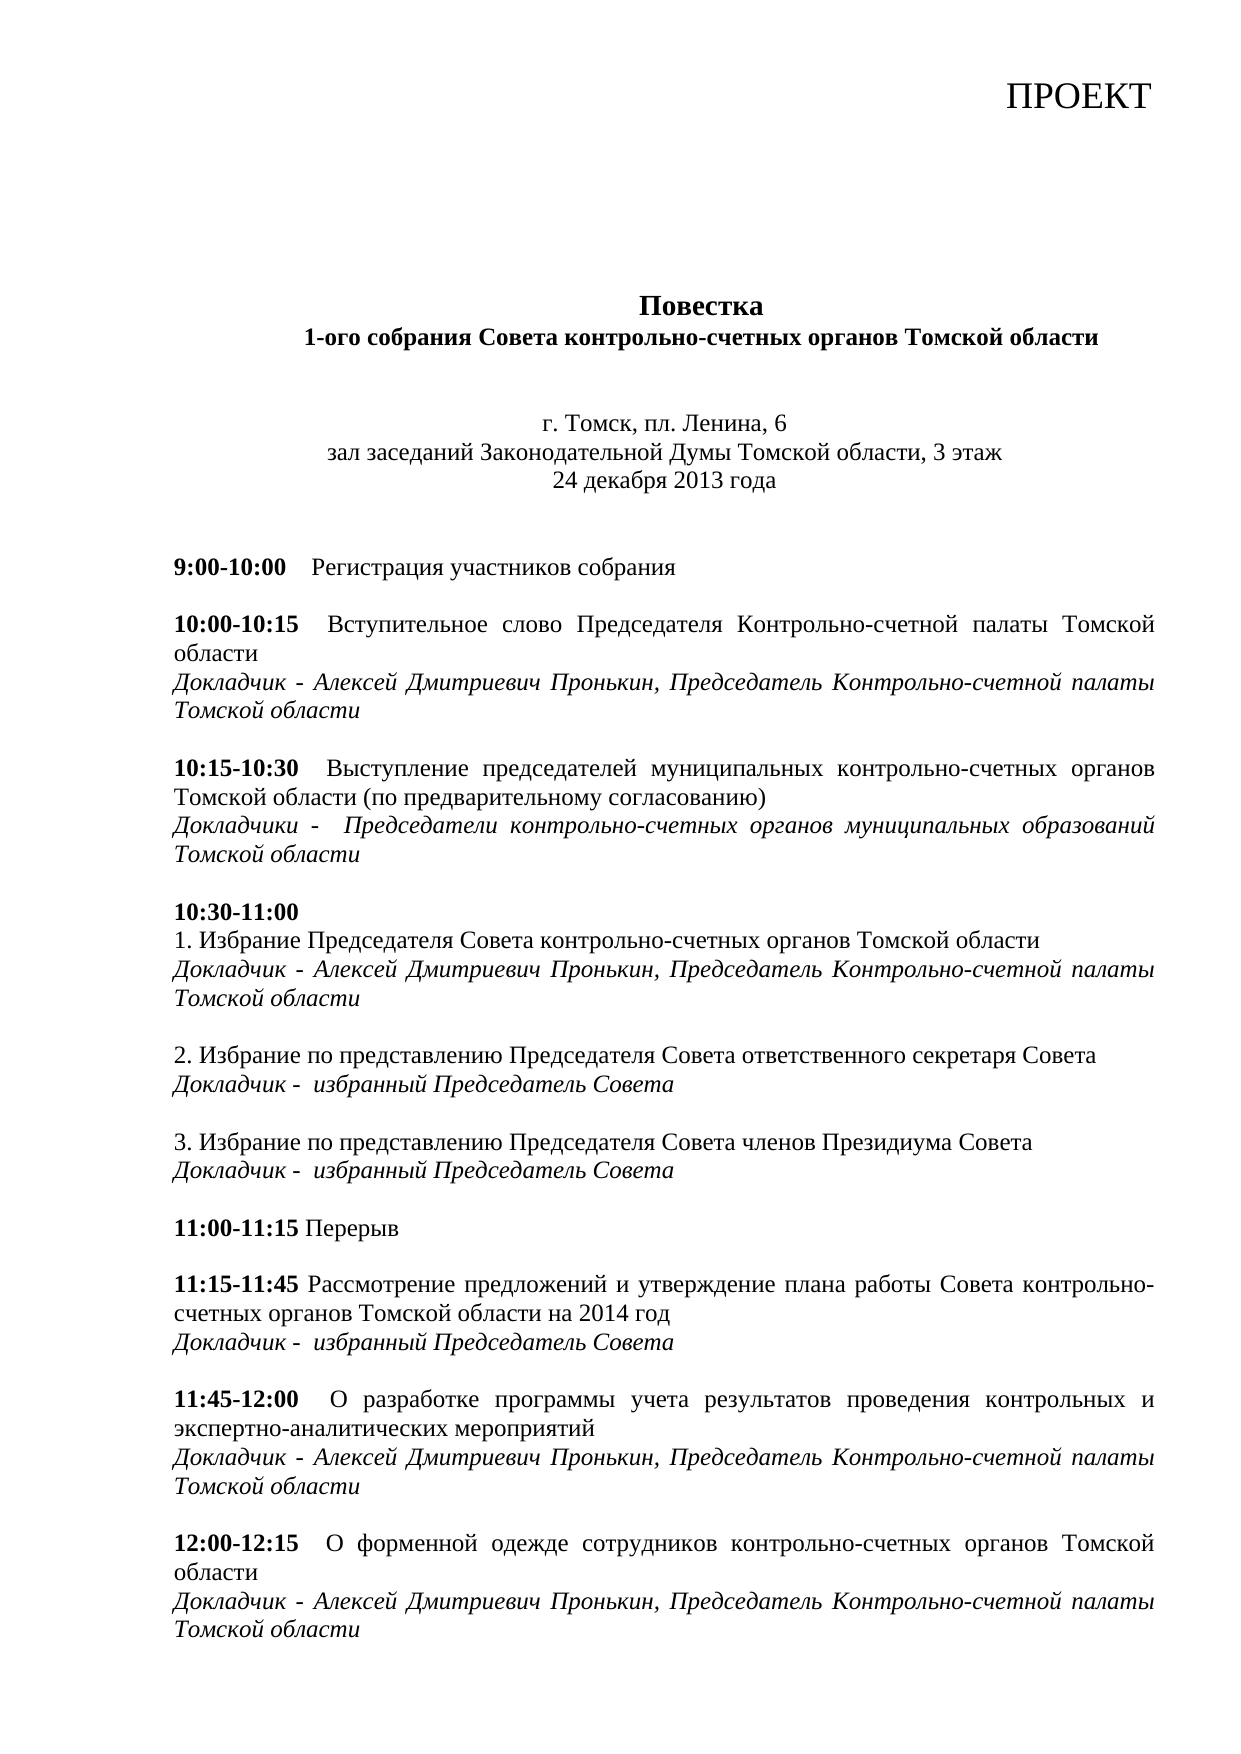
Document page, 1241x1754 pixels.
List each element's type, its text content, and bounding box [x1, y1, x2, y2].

text г. Томск, пл. Ленина, 6 [177, 408, 1152, 437]
table_cell 10:30-11:00 1. Избрание Председателя Совета контрольно-счетных органов Томской области Докладчик - Алексей Дмитриевич Пронькин, Председатель Контрольно-счетной палаты Томской области 2. Избрание по представлению Председателя Совета ответственного секретаря Совета Докладчик - избранный Председатель Совета 3. Избрание по представлению Председателя Совета членов Президиума Совета Докладчик - избранный Председатель Совета [163, 897, 1167, 1213]
table_cell 10:00-10:15 Вступительное слово Председателя Контрольно-счетной палаты Томской области Докладчик - Алексей Дмитриевич Пронькин, Председатель Контрольно-счетной палаты Томской области [163, 609, 1167, 753]
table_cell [163, 1528, 1167, 1643]
table_cell 11:00-11:15 Перерыв [163, 1213, 1167, 1269]
table_header 9:00-10:00 Регистрация участников собрания [163, 552, 1167, 609]
text ПРОЕКТ [177, 74, 1152, 117]
text 1-ого собрания Совета контрольно-счетных органов Томской области [177, 322, 1152, 350]
text 24 декабря 2013 года [177, 465, 1152, 494]
text Повестка [177, 288, 1152, 322]
text зал заседаний Законодательной Думы Томской области, 3 этаж [177, 437, 1152, 465]
table_cell 11:45-12:00 О разработке программы учета результатов проведения контрольных и экспертно-аналитических мероприятий Докладчик - Алексей Дмитриевич Пронькин, Председатель Контрольно-счетной палаты Томской области [163, 1385, 1167, 1528]
table_cell 11:15-11:45 Рассмотрение предложений и утверждение плана работы Совета контрольно-счетных органов Томской области на 2014 год Докладчик - избранный Председатель Совета [163, 1270, 1167, 1384]
table_cell 10:15-10:30 Выступление председателей муниципальных контрольно-счетных органов Томской области (по предварительному согласованию) Докладчики - Председатели контрольно-счетных органов муниципальных образований Томской области [163, 753, 1167, 897]
